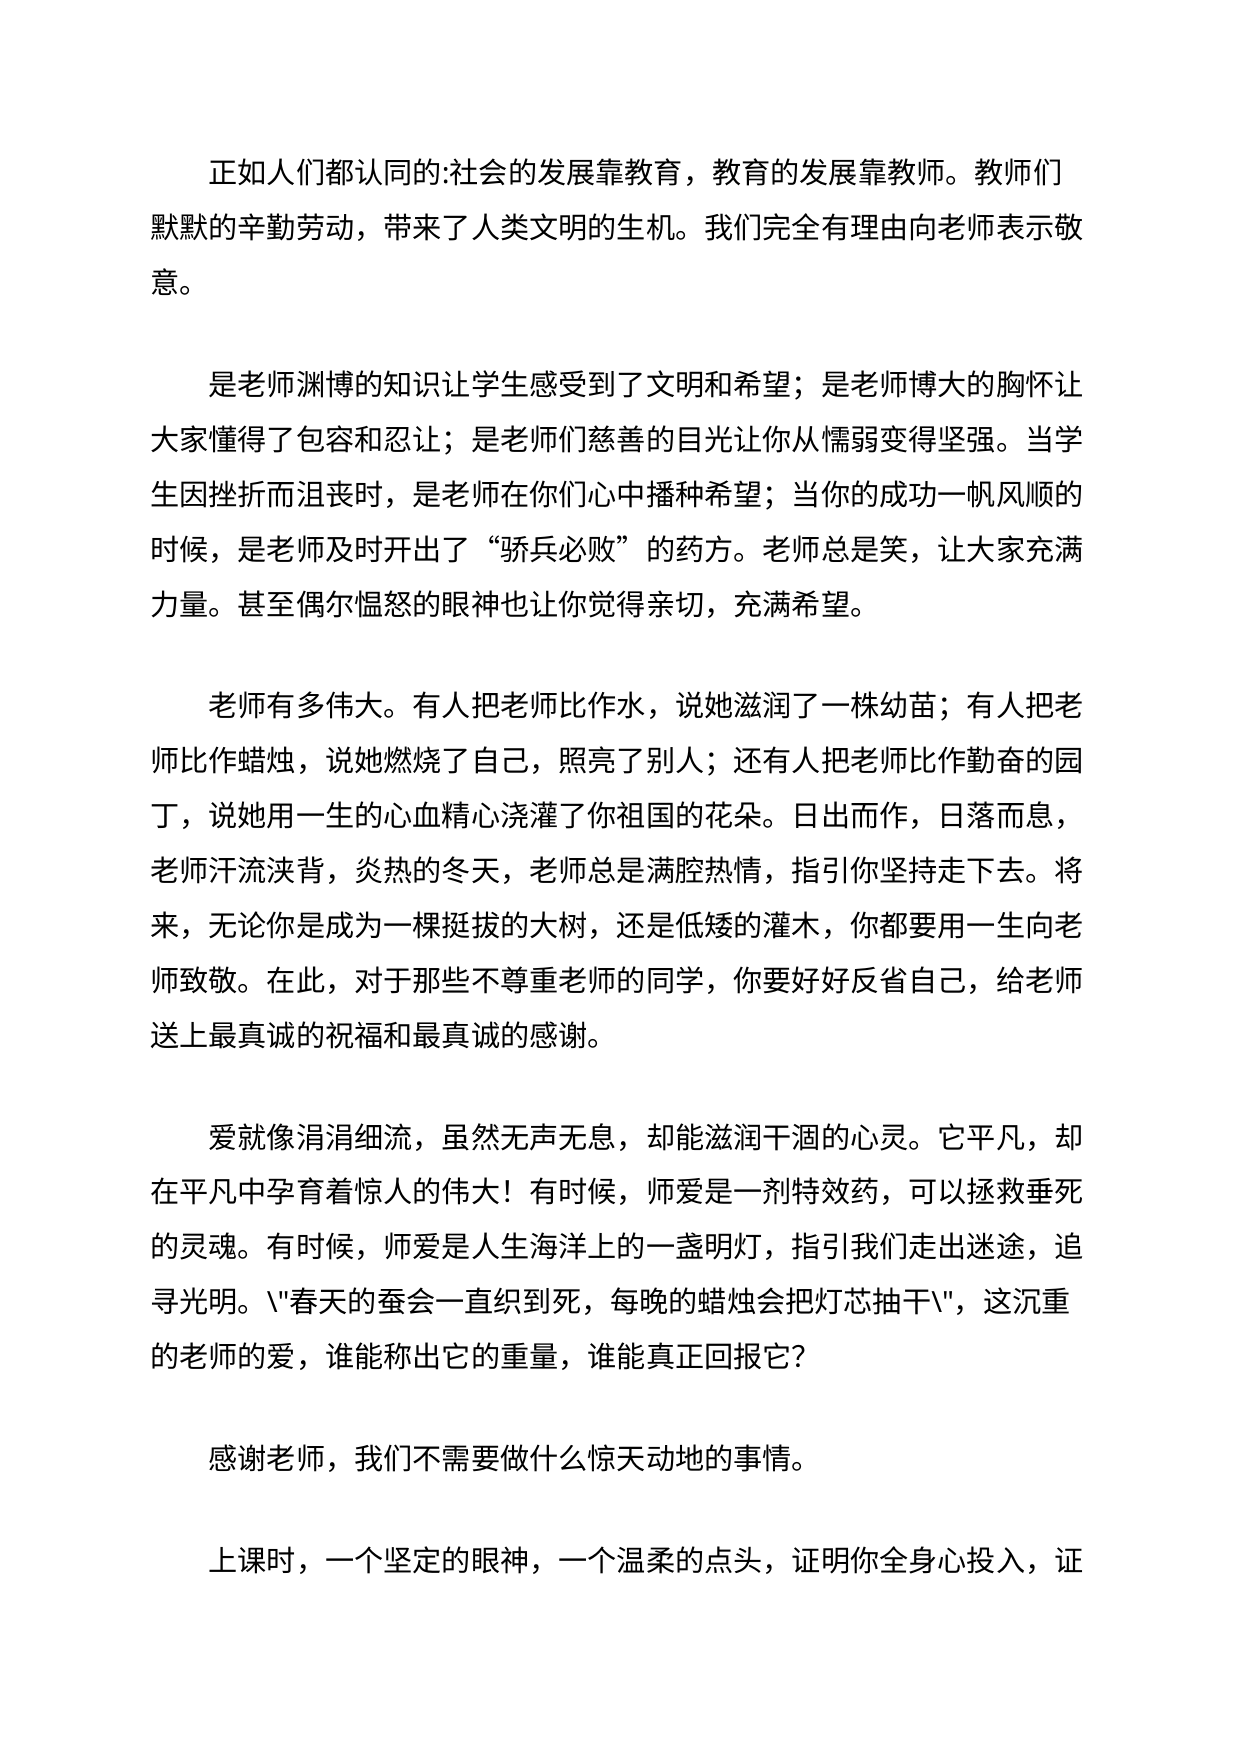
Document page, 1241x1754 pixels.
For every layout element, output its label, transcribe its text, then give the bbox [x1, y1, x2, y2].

text 是老师渊博的知识让学生感受到了文明和希望；是老师博大的胸怀让大家懂得了包容和忍让；是老师们慈善的目光让你从懦弱变得坚强。当学生因挫折而沮丧时，是老师在你们心中播种希望；当你的成功一帆风顺的时候，是老师及时开出了“骄兵必败”的药方。老师总是笑，让大家充满力量。甚至偶尔愠怒的眼神也让你觉得亲切，充满希望。 [150, 362, 1090, 623]
text 爱就像涓涓细流，虽然无声无息，却能滋润干涸的心灵。它平凡，却在平凡中孕育着惊人的伟大！有时候，师爱是一剂特效药，可以拯救垂死的灵魂。有时候，师爱是人生海洋上的一盏明灯，指引我们走出迷途，追寻光明。\"春天的蚕会一直织到死，每晚的蜡烛会把灯芯抽干\"，这沉重的老师的爱，谁能称出它的重量，谁能真正回报它？ [150, 1114, 1090, 1376]
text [150, 1537, 1090, 1580]
text 感谢老师，我们不需要做什么惊天动地的事情。 [150, 1436, 1090, 1478]
text 正如人们都认同的:社会的发展靠教育，教育的发展靠教师。教师们默默的辛勤劳动，带来了人类文明的生机。我们完全有理由向老师表示敬意。 [150, 150, 1090, 302]
text 老师有多伟大。有人把老师比作水，说她滋润了一株幼苗；有人把老师比作蜡烛，说她燃烧了自己，照亮了别人；还有人把老师比作勤奋的园丁，说她用一生的心血精心浇灌了你祖国的花朵。日出而作，日落而息，老师汗流浃背，炎热的冬天，老师总是满腔热情，指引你坚持走下去。将来，无论你是成为一棵挺拔的大树，还是低矮的灌木，你都要用一生向老师致敬。在此，对于那些不尊重老师的同学，你要好好反省自己，给老师送上最真诚的祝福和最真诚的感谢。 [150, 683, 1090, 1055]
